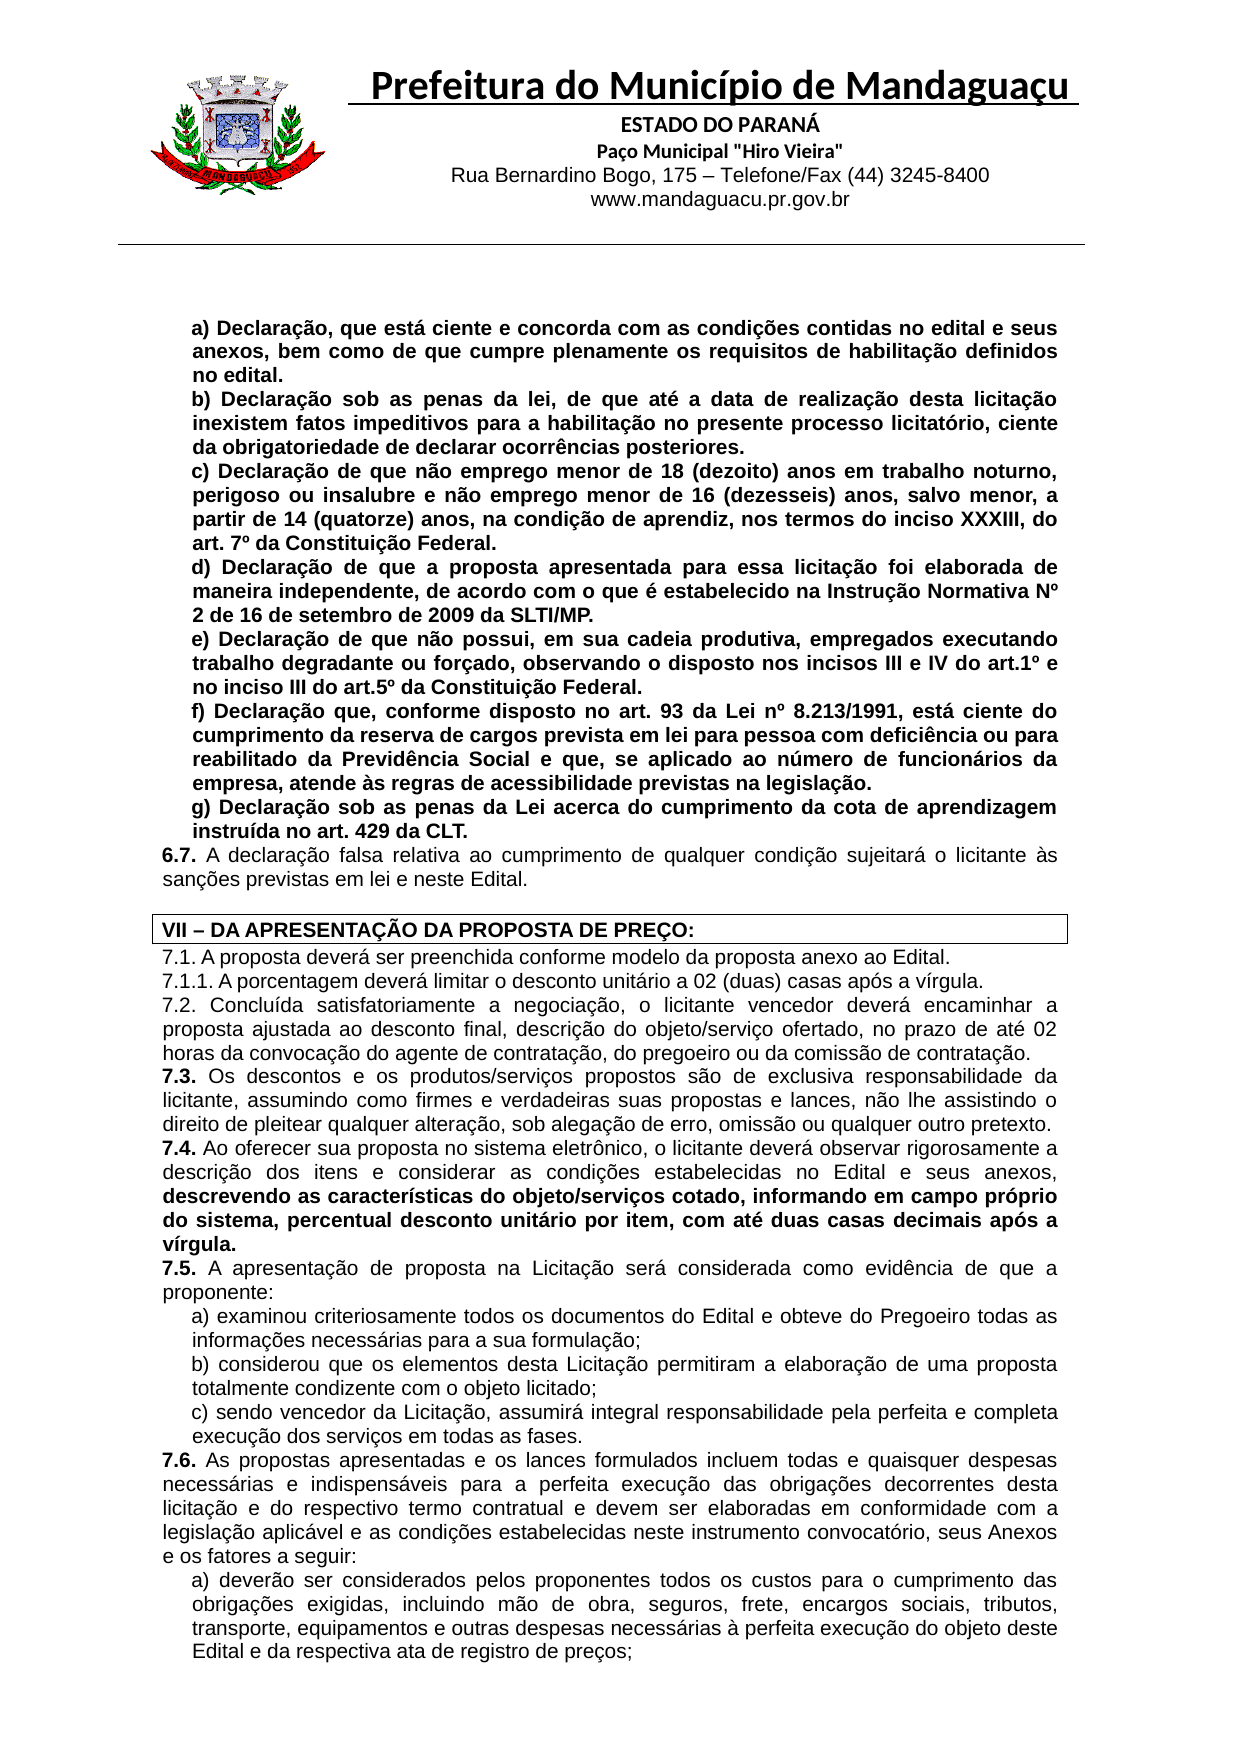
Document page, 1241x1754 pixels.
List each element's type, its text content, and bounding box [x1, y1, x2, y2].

text 7.4. Ao oferecer sua proposta no sistema eletrônico, o licitante deverá observar rigorosamente a descrição dos itens e considerar as condições estabelecidas no Edital e seus anexos, descrevendo as características do objeto/serviços cotado, informando em campo próprio do sistema, percentual desconto unitário por item, com até duas casas decimais após a vírgula. [162, 1136, 1059, 1256]
text c) Declaração de que não emprego menor de 18 (dezoito) anos em trabalho noturno, perigoso ou insalubre e não emprego menor de 16 (dezesseis) anos, salvo menor, a partir de 14 (quatorze) anos, na condição de aprendiz, nos termos do inciso XXXIII, do art. 7º da Constituição Federal. [191, 459, 1059, 555]
text 7.1. A proposta deverá ser preenchida conforme modelo da proposta anexo ao Edital. [162, 944, 1059, 968]
text b) considerou que os elementos desta Licitação permitiram a elaboração de uma proposta totalmente condizente com o objeto licitado; [191, 1352, 1059, 1400]
text a) deverão ser considerados pelos proponentes todos os custos para o cumprimento das obrigações exigidas, incluindo mão de obra, seguros, frete, encargos sociais, tributos, transporte, equipamentos e outras despesas necessárias à perfeita execução do objeto deste Edital e da respectiva ata de registro de preços; [191, 1567, 1059, 1663]
text 7.6. As propostas apresentadas e os lances formulados incluem todas e quaisquer despesas necessárias e indispensáveis para a perfeita execução das obrigações decorrentes desta licitação e do respectivo termo contratual e devem ser elaboradas em conformidade com a legislação aplicável e as condições estabelecidas neste instrumento convocatório, seus Anexos e os fatores a seguir: [162, 1448, 1059, 1567]
text e) Declaração de que não possui, em sua cadeia produtiva, empregados executando trabalho degradante ou forçado, observando o disposto nos incisos III e IV do art.1º e no inciso III do art.5º da Constituição Federal. [191, 627, 1059, 699]
text f) Declaração que, conforme disposto no art. 93 da Lei nº 8.213/1991, está ciente do cumprimento da reserva de cargos prevista em lei para pessoa com deficiência ou para reabilitado da Previdência Social e que, se aplicado ao número de funcionários da empresa, atende às regras de acessibilidade previstas na legislação. [191, 699, 1059, 794]
text b) Declaração sob as penas da lei, de que até a data de realização desta licitação inexistem fatos impeditivos para a habilitação no presente processo licitatório, ciente da obrigatoriedade de declarar ocorrências posteriores. [191, 387, 1059, 459]
text g) Declaração sob as penas da Lei acerca do cumprimento da cota de aprendizagem instruída no art. 429 da CLT. [191, 794, 1059, 842]
text VII – DA APRESENTAÇÃO DA PROPOSTA DE PREÇO: [153, 915, 1067, 943]
text c) sendo vencedor da Licitação, assumirá integral responsabilidade pela perfeita e completa execução dos serviços em todas as fases. [191, 1400, 1059, 1448]
text a) examinou criteriosamente todos os documentos do Edital e obteve do Pregoeiro todas as informações necessárias para a sua formulação; [191, 1304, 1059, 1352]
text 7.1.1. A porcentagem deverá limitar o desconto unitário a 02 (duas) casas após a vírgula. [162, 968, 1059, 992]
text 7.5. A apresentação de proposta na Licitação será considerada como evidência de que a proponente: [162, 1256, 1059, 1304]
text a) Declaração, que está ciente e concorda com as condições contidas no edital e seus anexos, bem como de que cumpre plenamente os requisitos de habilitação definidos no edital. [191, 315, 1059, 387]
text d) Declaração de que a proposta apresentada para essa licitação foi elaborada de maneira independente, de acordo com o que é estabelecido na Instrução Normativa Nº 2 de 16 de setembro de 2009 da SLTI/MP. [191, 555, 1059, 627]
text 6.7. A declaração falsa relativa ao cumprimento de qualquer condição sujeitará o licitante às sanções previstas em lei e neste Edital. [162, 842, 1059, 890]
text 7.3. Os descontos e os produtos/serviços propostos são de exclusiva responsabilidade da licitante, assumindo como firmes e verdadeiras suas propostas e lances, não lhe assistindo o direito de pleitear qualquer alteração, sob alegação de erro, omissão ou qualquer outro pretexto. [162, 1064, 1059, 1136]
text 7.2. Concluída satisfatoriamente a negociação, o licitante vencedor deverá encaminhar a proposta ajustada ao desconto final, descrição do objeto/serviço ofertado, no prazo de até 02 horas da convocação do agente de contratação, do pregoeiro ou da comissão de contratação. [162, 992, 1059, 1064]
